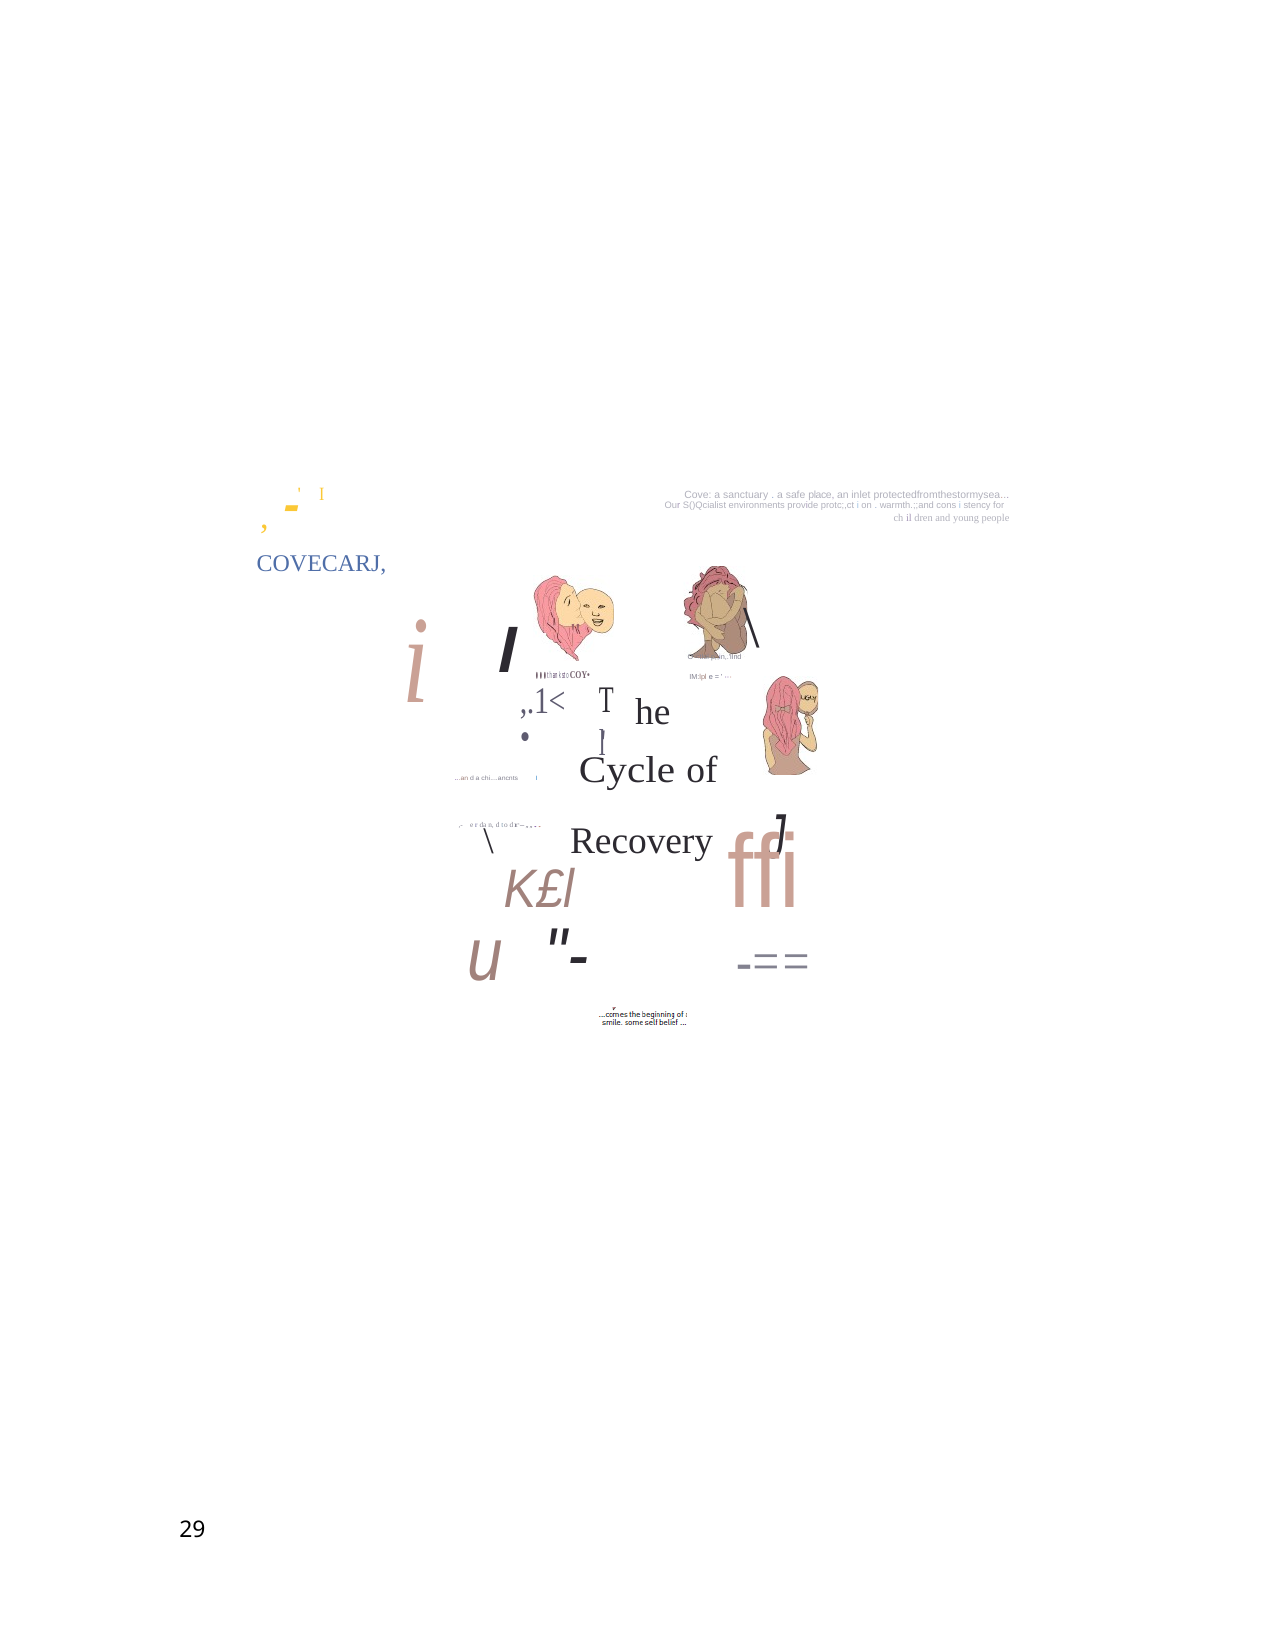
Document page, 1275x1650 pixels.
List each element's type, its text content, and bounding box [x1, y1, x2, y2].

text K£l ffi [503, 838, 1096, 925]
picture [683, 566, 748, 658]
text ' I Cove: a sanctuary . a safe place, an inlet protectedfromthestormysea... [179, 483, 1009, 502]
picture [533, 575, 614, 661]
text Tl' [599, 677, 613, 764]
text O <tlol p,,in,.'llnd \ [687, 592, 1096, 672]
text l [445, 623, 576, 684]
text ,- e r da n, d to dr-,,.. J [458, 782, 1096, 838]
picture [762, 732, 819, 772]
text COVECARJ, [256, 548, 441, 576]
subtitle he [635, 689, 1096, 732]
text i [179, 586, 441, 730]
picture [598, 1007, 687, 1025]
subtitle ,.1< • [519, 684, 579, 757]
text u "- -== [467, 925, 1096, 994]
picture [762, 681, 819, 689]
